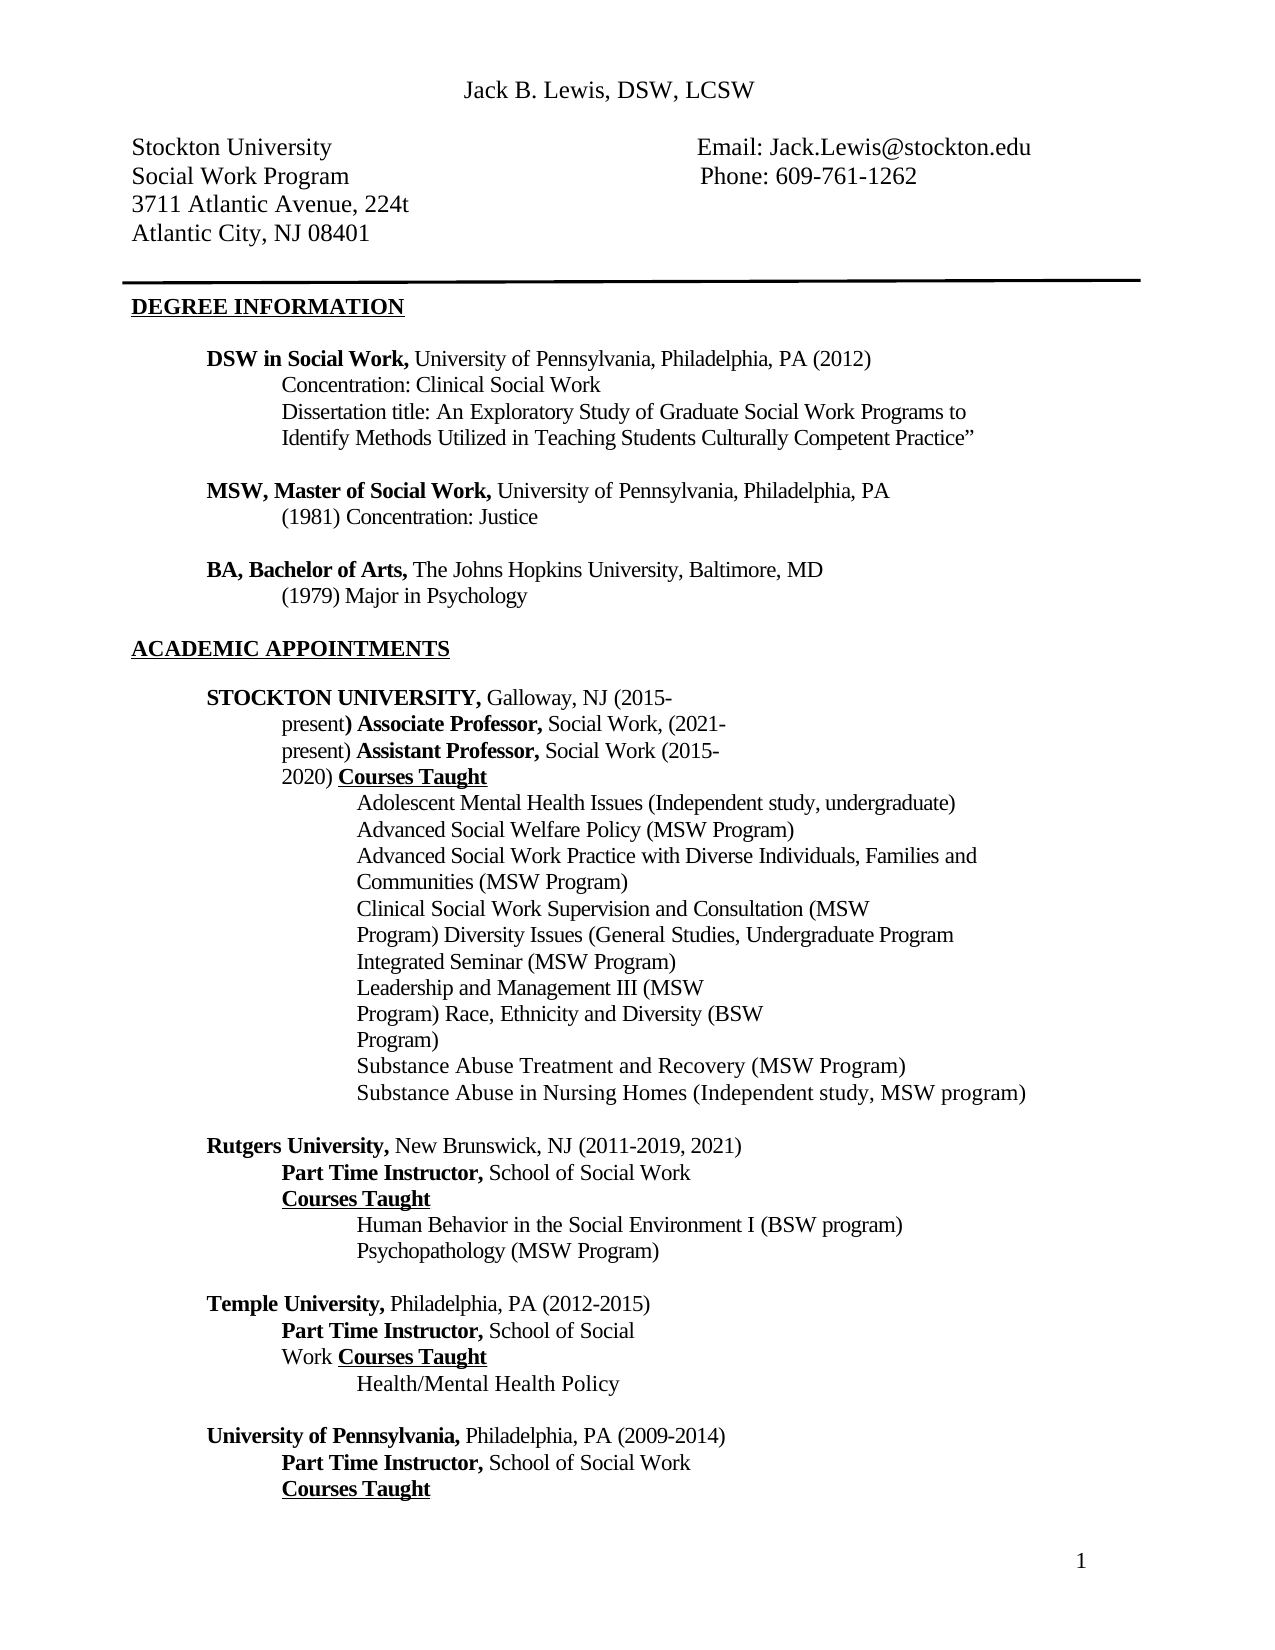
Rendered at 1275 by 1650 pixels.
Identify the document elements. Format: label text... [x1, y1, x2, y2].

text Leadership and Management III (MSW Program) Race, Ethnicity and Diversity (BSW Program) [356, 975, 792, 1053]
text Clinical Social Work Supervision and Consultation (MSW Program) Diversity Issues (General Studies, Undergraduate Program Integrated Seminar (MSW Program) [356, 895, 955, 974]
subtitle DEGREE INFORMATION [131, 293, 1152, 319]
text DSW in Social Work, University of Pennsylvania, Philadelphia, PA (2012) Concentration: Clinical Social Work [206, 346, 952, 398]
text Substance Abuse Treatment and Recovery (MSW Program) [356, 1053, 1152, 1079]
text Substance Abuse in Nursing Homes (Independent study, MSW program) [356, 1079, 1152, 1105]
text STOCKTON UNIVERSITY, Galloway, NJ (2015-present) Associate Professor, Social Work, (2021-present) Assistant Professor, Social Work (2015-2020) Courses Taught [206, 684, 742, 789]
text Temple University, Philadelphia, PA (2012-2015) Part Time Instructor, School of Social Work Courses Taught [206, 1290, 689, 1369]
subtitle ACADEMIC APPOINTMENTS [131, 635, 1152, 661]
text University of Pennsylvania, Philadelphia, PA (2009-2014) Part Time Instructor, School of Social Work Courses Taught [206, 1422, 742, 1501]
text Dissertation title: An Exploratory Study of Graduate Social Work Programs to Identify Methods Utilized in Teaching Students Culturally Competent Practice” [281, 398, 1037, 451]
text Advanced Social Work Practice with Diverse Individuals, Families and Communities (MSW Program) [356, 843, 1037, 895]
text BA, Bachelor of Arts, The Johns Hopkins University, Baltimore, MD (1979) Major in Psychology [206, 557, 885, 609]
text Health/Mental Health Policy [356, 1369, 1152, 1396]
text MSW, Master of Social Work, University of Pennsylvania, Philadelphia, PA (1981) Concentration: Justice [206, 477, 952, 529]
text Human Behavior in the Social Environment I (BSW program) Psychopathology (MSW Program) [356, 1211, 952, 1264]
text Rutgers University, New Brunswick, NJ (2011-2019, 2021) Part Time Instructor, School of Social Work Courses Taught [206, 1132, 761, 1211]
text Adolescent Mental Health Issues (Independent study, undergraduate) Advanced Social Welfare Policy (MSW Program) [356, 789, 1037, 842]
